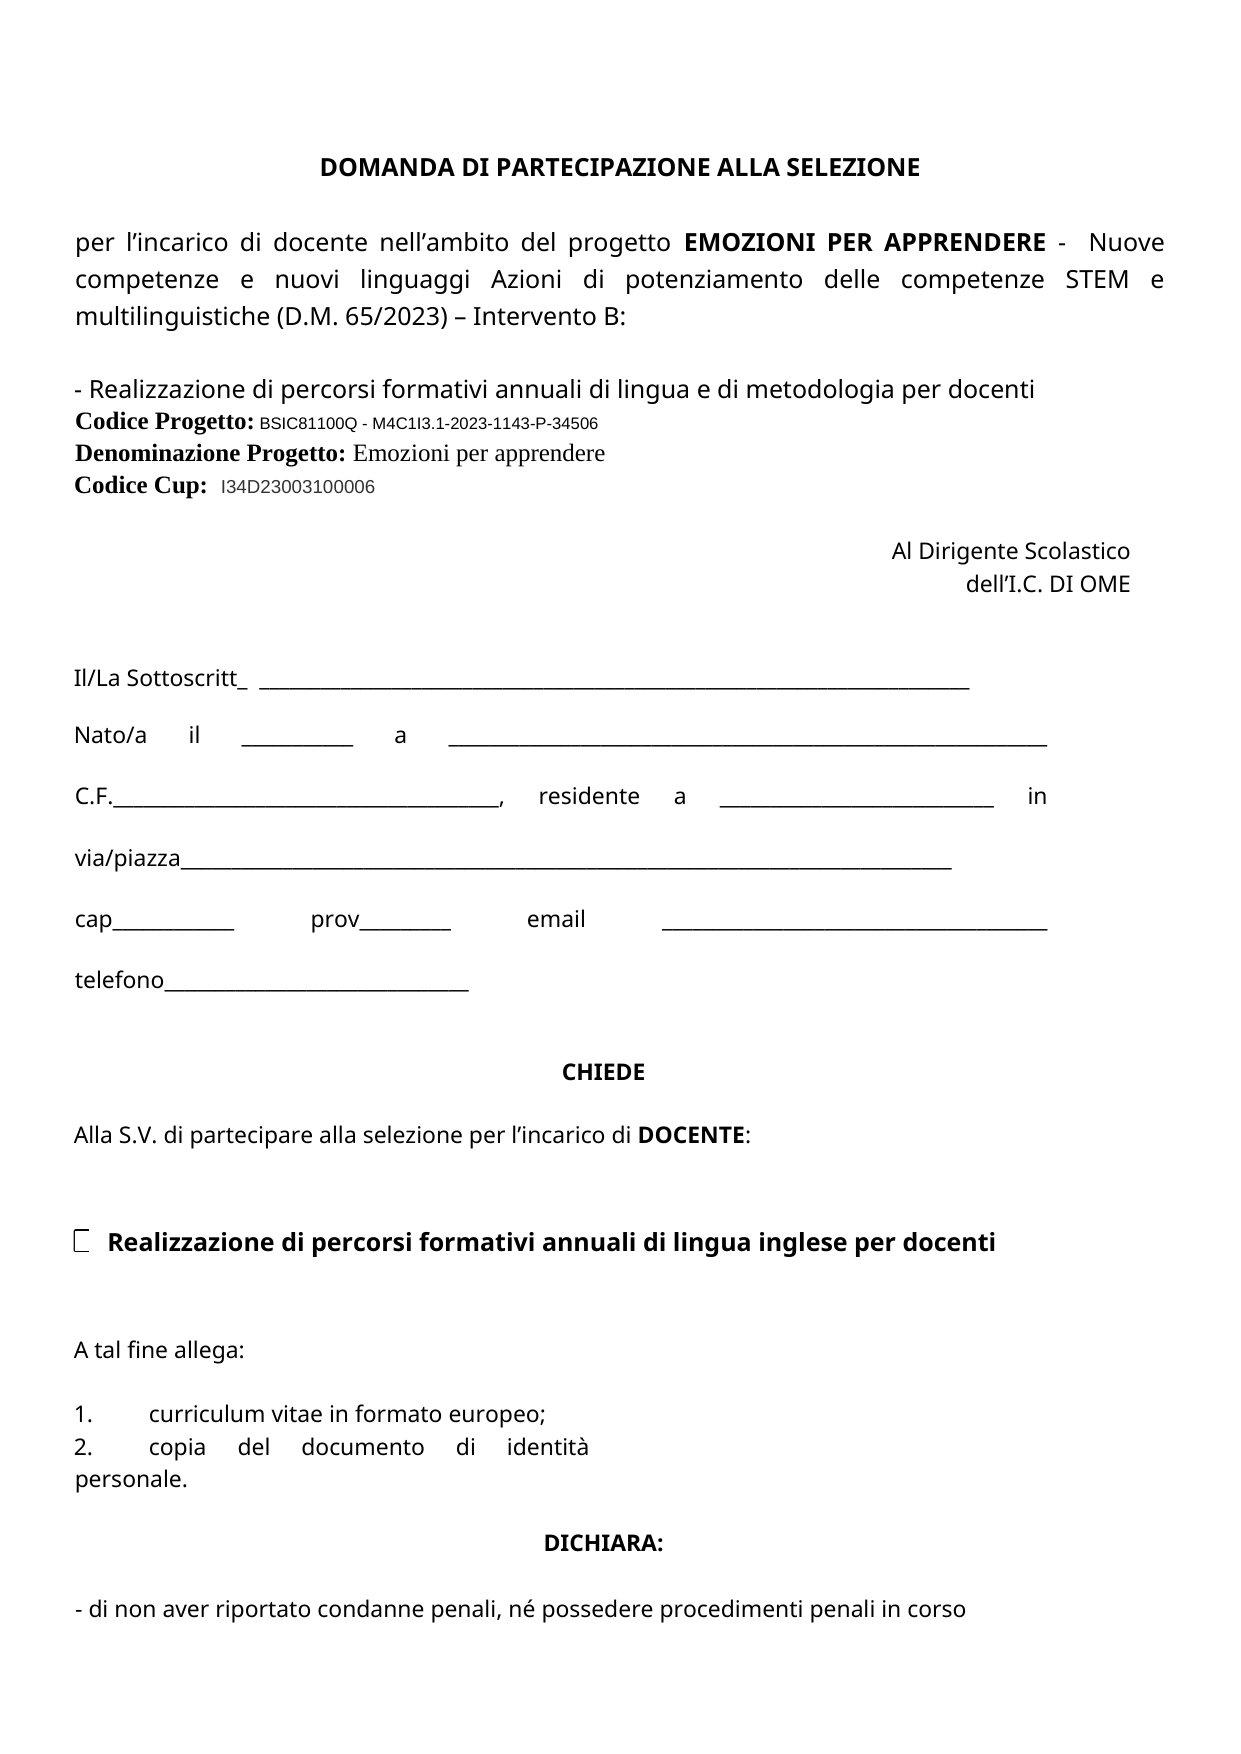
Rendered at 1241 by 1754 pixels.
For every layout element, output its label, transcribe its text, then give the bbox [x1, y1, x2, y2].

text Nato/a il ___________ a ___________________________________________________________ C.F.______________________________________, residente a ___________________________ in via/piazza____________________________________________________________________________ cap____________ prov_________ email ______________________________________ telefono______________________________ [73, 719, 1049, 995]
text Al Dirigente Scolastico [75, 535, 1131, 566]
text DICHIARA: [75, 1527, 1132, 1558]
text 2. copia del documento di identità personale. [73, 1431, 589, 1494]
text DOMANDA DI PARTECIPAZIONE ALLA SELEZIONE [75, 150, 1165, 184]
picture [73, 1229, 89, 1252]
text CHIEDE [75, 1056, 1132, 1087]
text Realizzazione di percorsi formativi annuali di lingua inglese per docenti [73, 1225, 1133, 1259]
text per l’incarico di docente nell’ambito del progetto EMOZIONI PER APPRENDERE - Nuove competenze e nuovi linguaggi Azioni di potenziamento delle competenze STEM e multilinguistiche (D.M. 65/2023) – Intervento B: [75, 225, 1165, 333]
text - Realizzazione di percorsi formativi annuali di lingua e di metodologia per docenti [74, 371, 1165, 406]
text 1. curriculum vitae in formato europeo; [73, 1398, 589, 1429]
text Il/La Sottoscritt_ ______________________________________________________________________ [73, 662, 1165, 693]
text A tal fine allega: [73, 1334, 1133, 1365]
text Codice Cup: I34D23003100006 [74, 470, 1165, 499]
text Alla S.V. di partecipare alla selezione per l’incarico di DOCENTE: [73, 1119, 1133, 1151]
text Denominazione Progetto: Emozioni per apprendere [75, 438, 1106, 467]
text dell’I.C. DI OME [75, 568, 1131, 599]
text Codice Progetto: BSIC81100Q - M4C1I3.1-2023-1143-P-34506 [75, 406, 1106, 435]
text - di non aver riportato condanne penali, né possedere procedimenti penali in corso [75, 1593, 1133, 1624]
